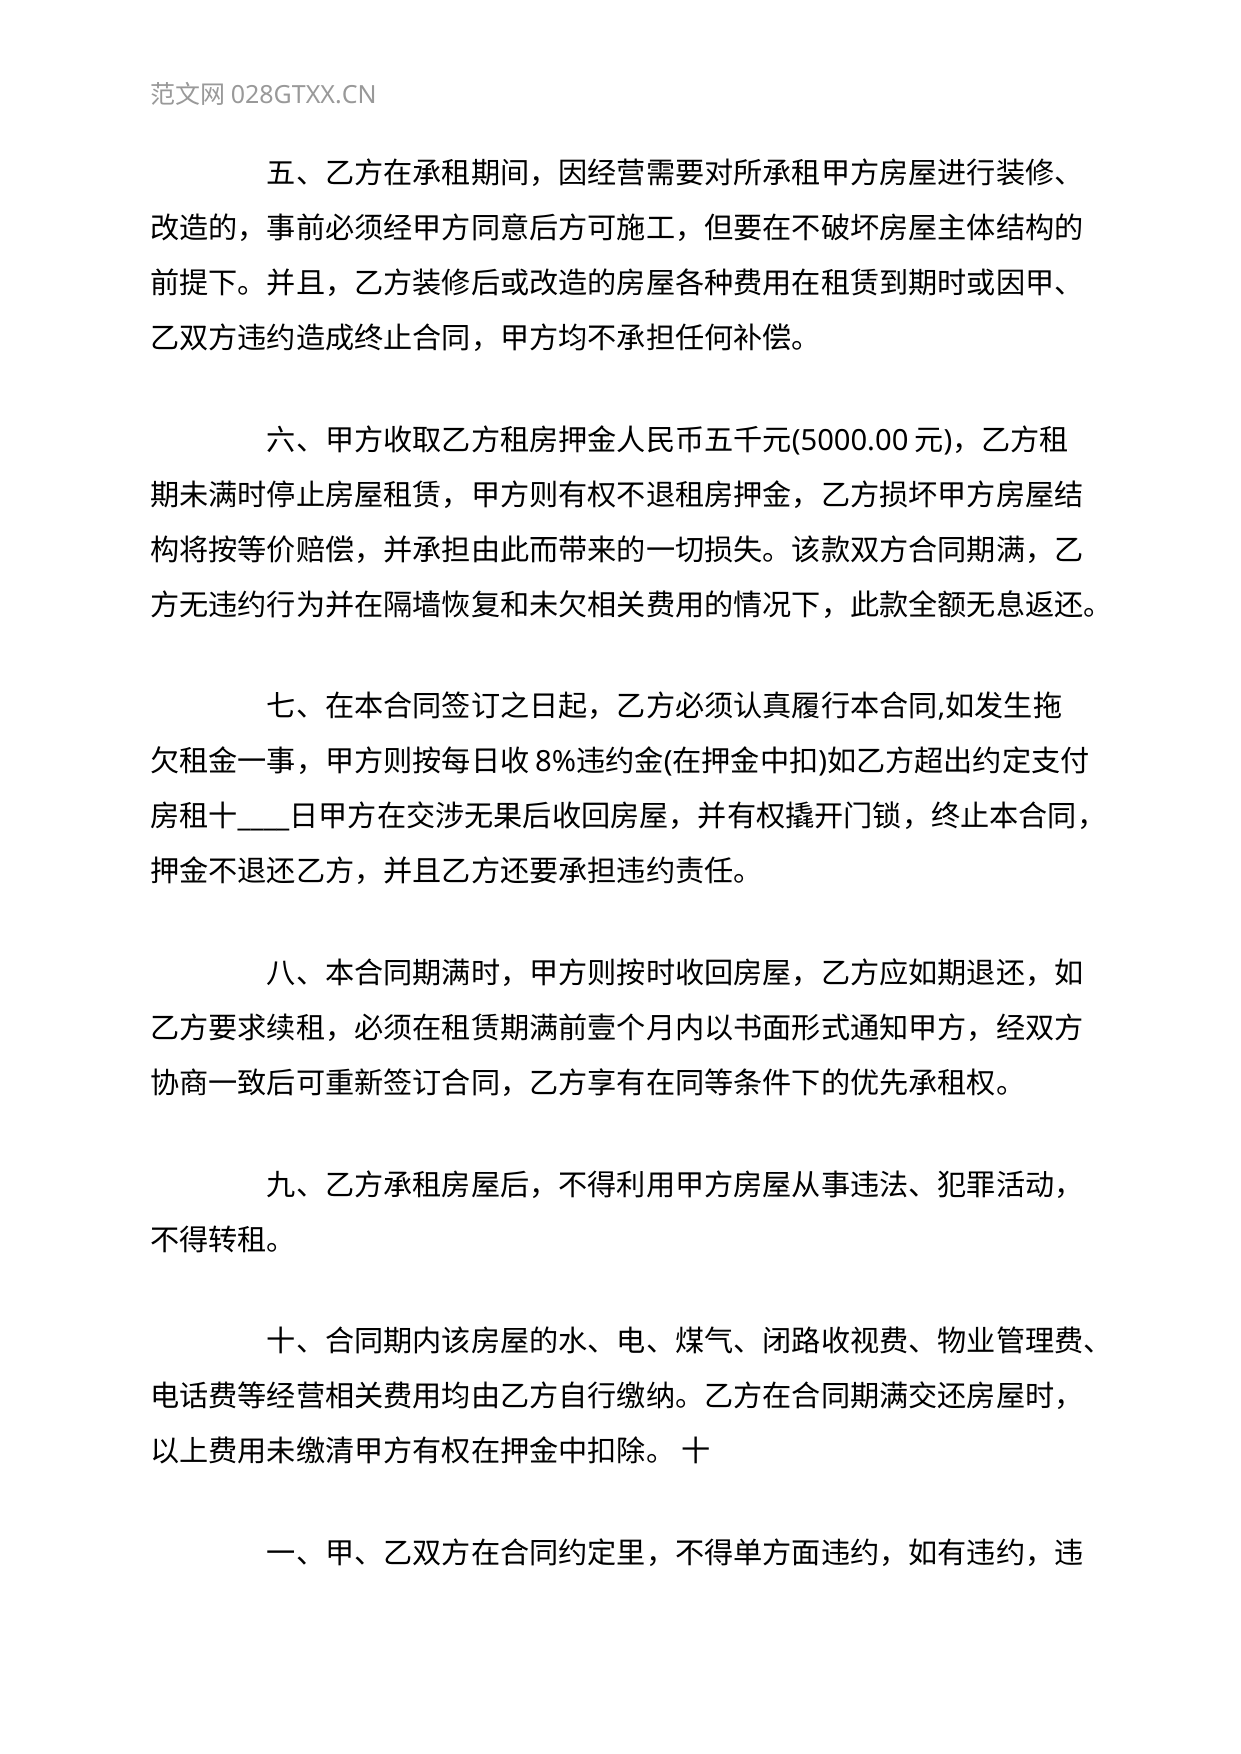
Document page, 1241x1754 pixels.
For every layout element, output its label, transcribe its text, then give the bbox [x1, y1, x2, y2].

text 七、在本合同签订之日起，乙方必须认真履行本合同,如发生拖欠租金一事，甲方则按每日收8%违约金(在押金中扣)如乙方超出约定支付房租十____日甲方在交涉无果后收回房屋，并有权撬开门锁，终止本合同，押金不退还乙方，并且乙方还要承担违约责任。 [150, 683, 1090, 890]
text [150, 1529, 1090, 1572]
text 十、合同期内该房屋的水、电、煤气、闭路收视费、物业管理费、电话费等经营相关费用均由乙方自行缴纳。乙方在合同期满交还房屋时，以上费用未缴清甲方有权在押金中扣除。 十 [150, 1318, 1090, 1470]
text 八、本合同期满时，甲方则按时收回房屋，乙方应如期退还，如乙方要求续租，必须在租赁期满前壹个月内以书面形式通知甲方，经双方协商一致后可重新签订合同，乙方享有在同等条件下的优先承租权。 [150, 950, 1090, 1102]
text 九、乙方承租房屋后，不得利用甲方房屋从事违法、犯罪活动，不得转租。 [150, 1161, 1090, 1258]
text 五、乙方在承租期间，因经营需要对所承租甲方房屋进行装修、改造的，事前必须经甲方同意后方可施工，但要在不破坏房屋主体结构的前提下。并且，乙方装修后或改造的房屋各种费用在租赁到期时或因甲、乙双方违约造成终止合同，甲方均不承担任何补偿。 [150, 150, 1090, 357]
text 六、甲方收取乙方租房押金人民币五千元(5000.00元)，乙方租期未满时停止房屋租赁，甲方则有权不退租房押金，乙方损坏甲方房屋结构将按等价赔偿，并承担由此而带来的一切损失。该款双方合同期满，乙方无违约行为并在隔墙恢复和未欠相关费用的情况下，此款全额无息返还。 [150, 416, 1090, 623]
